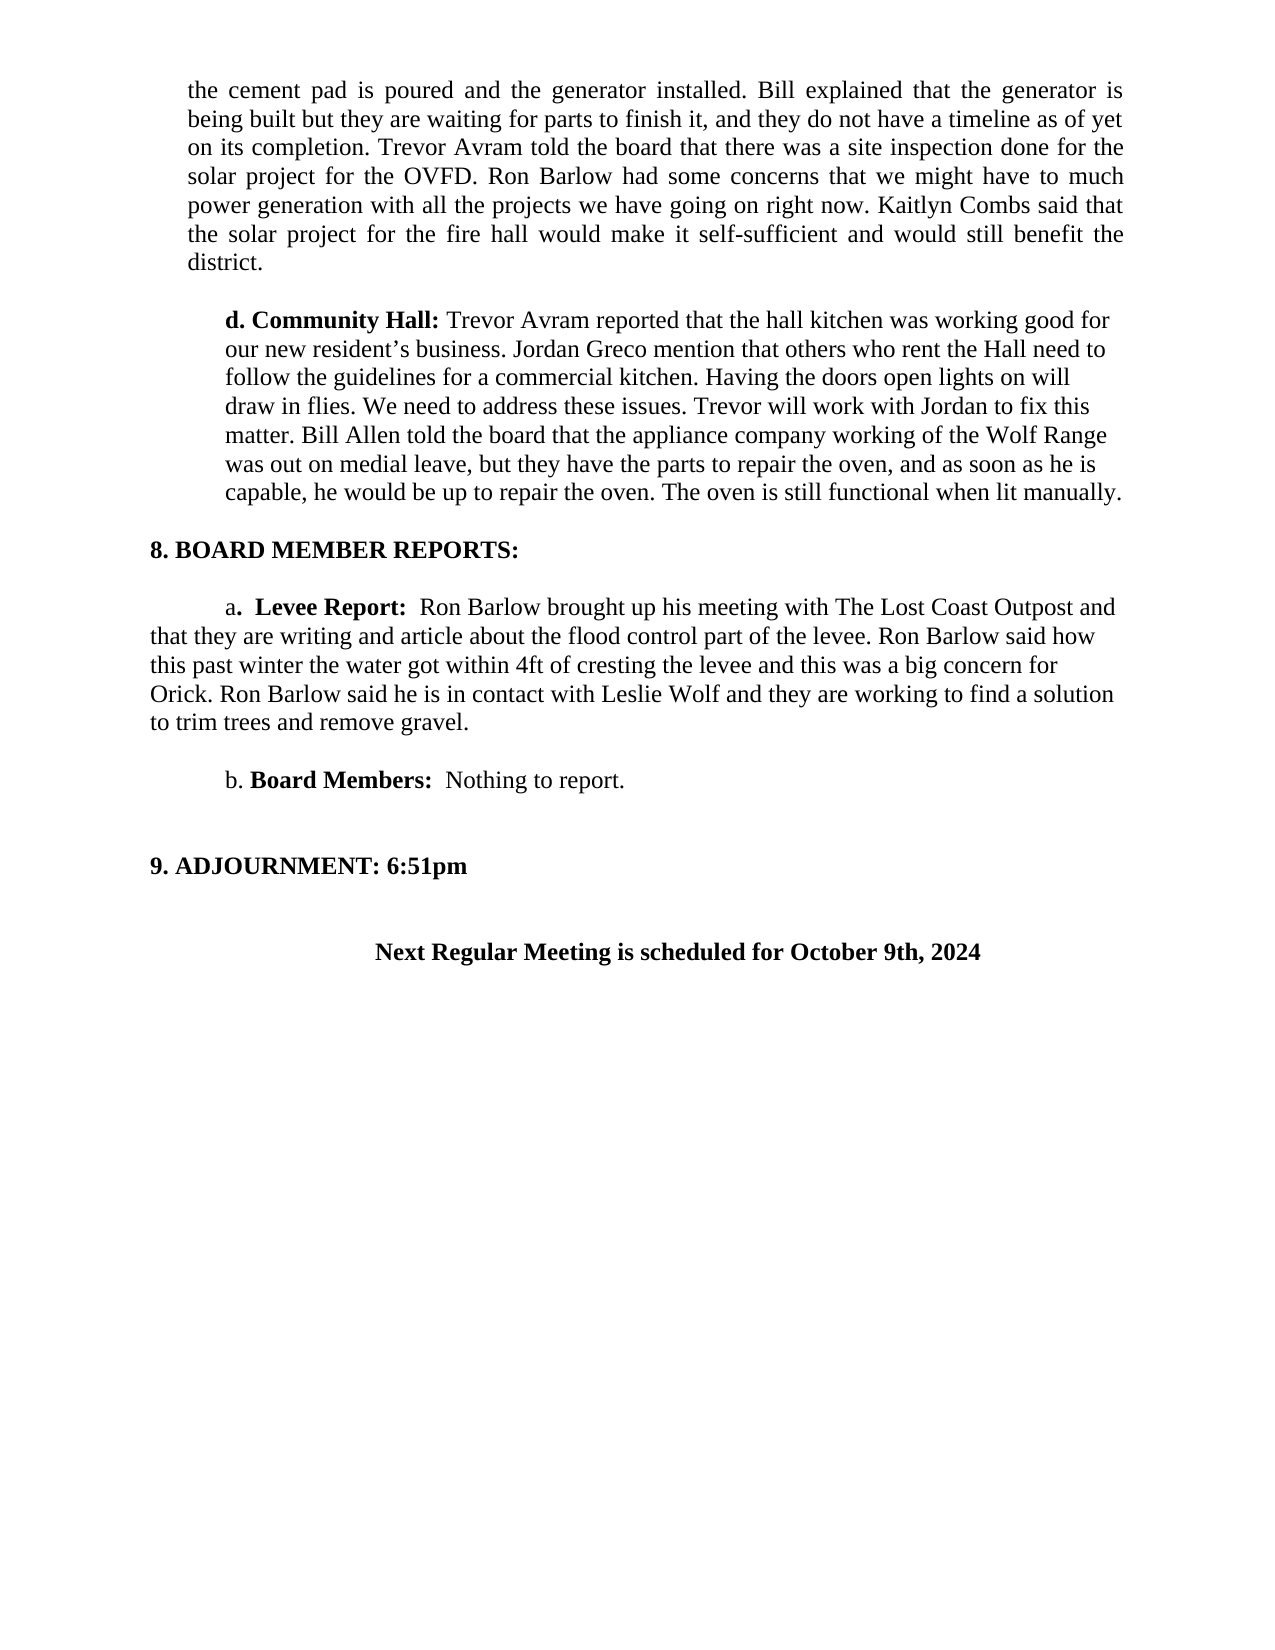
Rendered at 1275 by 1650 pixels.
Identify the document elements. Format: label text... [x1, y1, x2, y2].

text Next Regular Meeting is scheduled for October 9th, 2024 [300, 937, 1125, 966]
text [187, 75, 1125, 276]
text d. Community Hall: Trevor Avram reported that the hall kitchen was working good for our new resident’s business. Jordan Greco mention that others who rent the Hall need to follow the guidelines for a commercial kitchen. Having the doors open lights on will draw in flies. We need to address these issues. Trevor will work with Jordan to fix this matter. Bill Allen told the board that the appliance company working of the Wolf Range was out on medial leave, but they have the parts to repair the oven, and as soon as he is capable, he would be up to repair the oven. The oven is still functional when lit manually. [225, 305, 1125, 506]
text b. Board Members: Nothing to report. [150, 765, 1125, 794]
text 9. ADJOURNMENT: 6:51pm [150, 851, 1125, 880]
text 8. BOARD MEMBER REPORTS: [150, 535, 1125, 564]
text a. Levee Report: Ron Barlow brought up his meeting with The Lost Coast Outpost and that they are writing and article about the flood control part of the levee. Ron Barlow said how this past winter the water got within 4ft of cresting the levee and this was a big concern for Orick. Ron Barlow said he is in contact with Leslie Wolf and they are working to find a solution to trim trees and remove gravel. [150, 592, 1125, 736]
